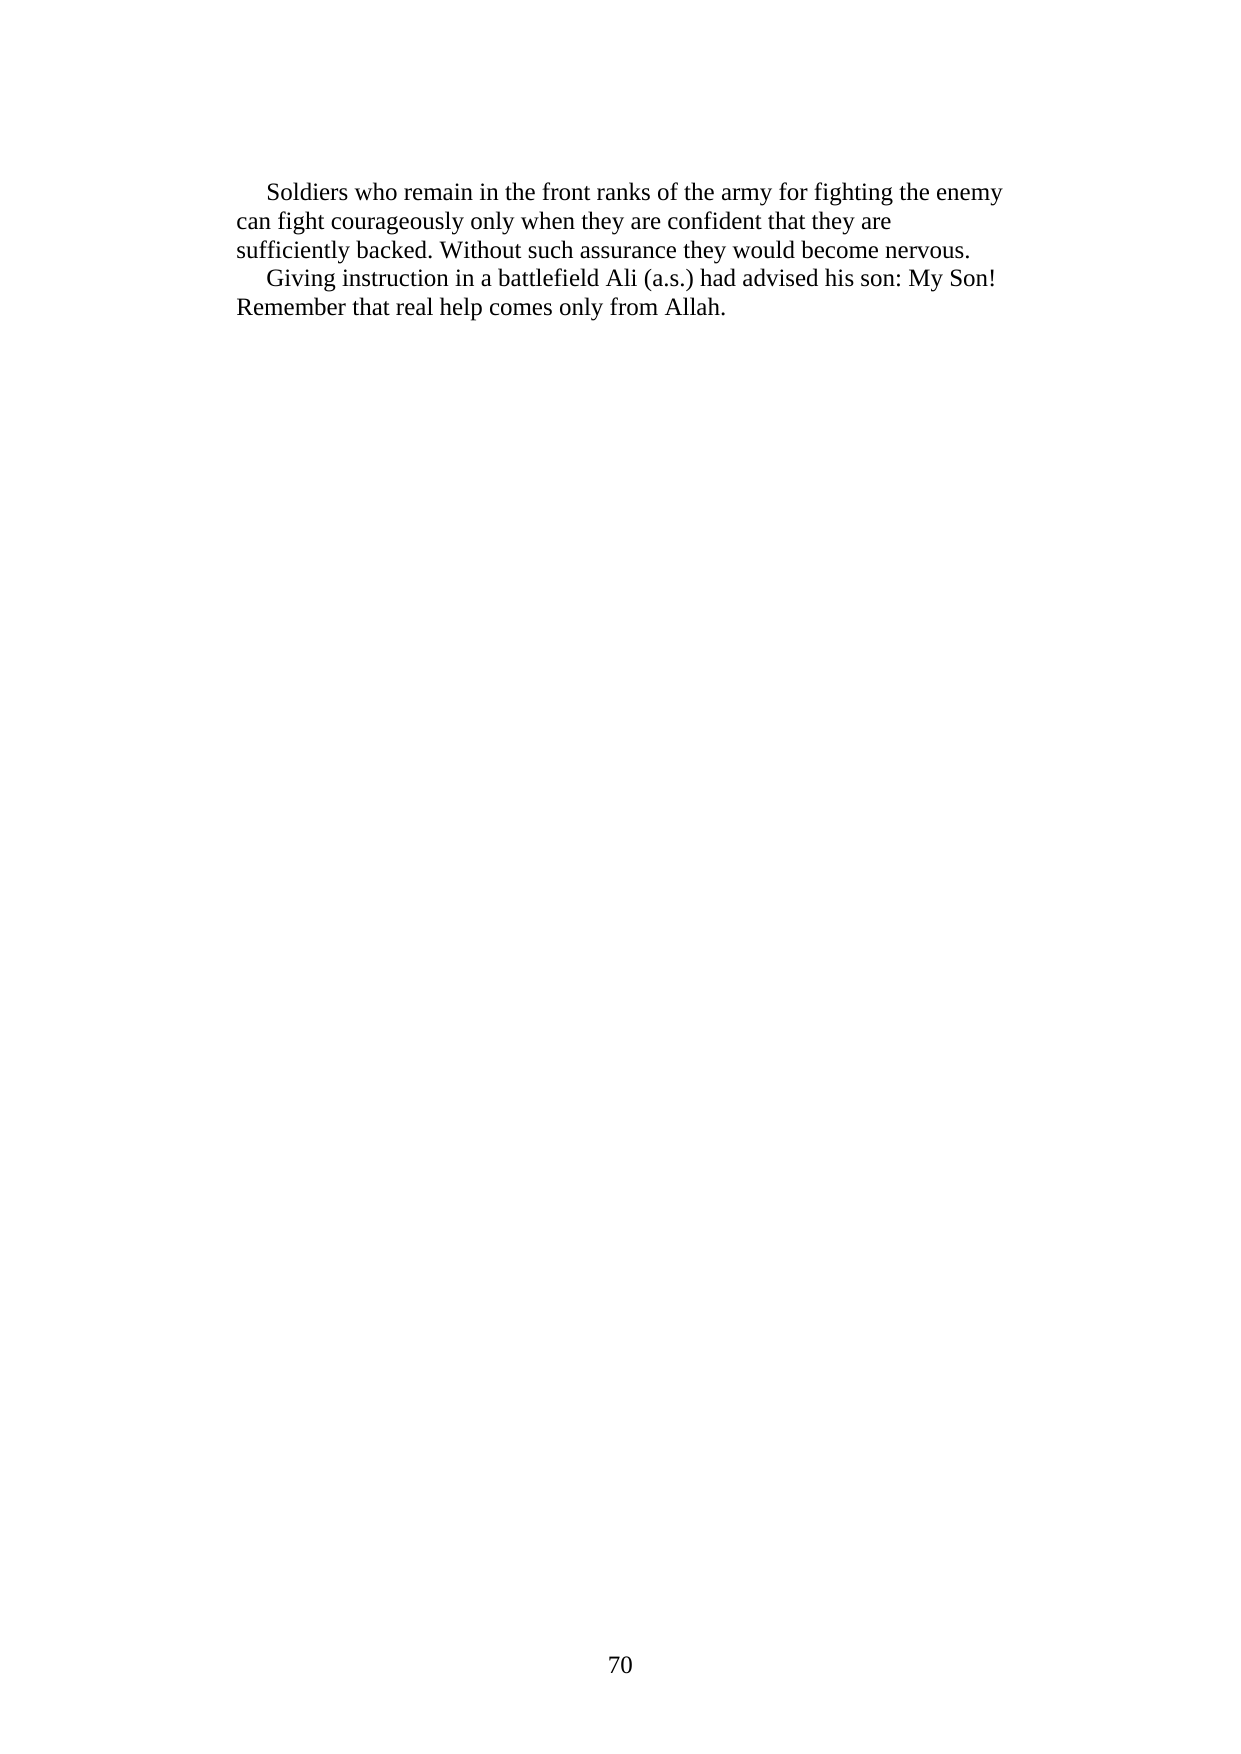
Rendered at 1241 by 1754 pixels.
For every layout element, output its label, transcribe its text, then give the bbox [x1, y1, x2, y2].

text Soldiers who remain in the front ranks of the army for fighting the enemy can fight courageously only when they are confident that they are sufficiently backed. Without such assurance they would become nervous. [236, 177, 1004, 263]
text Giving instruction in a battlefield Ali (a.s.) had advised his son: My Son! Remember that real help comes only from Allah. [236, 263, 1004, 321]
